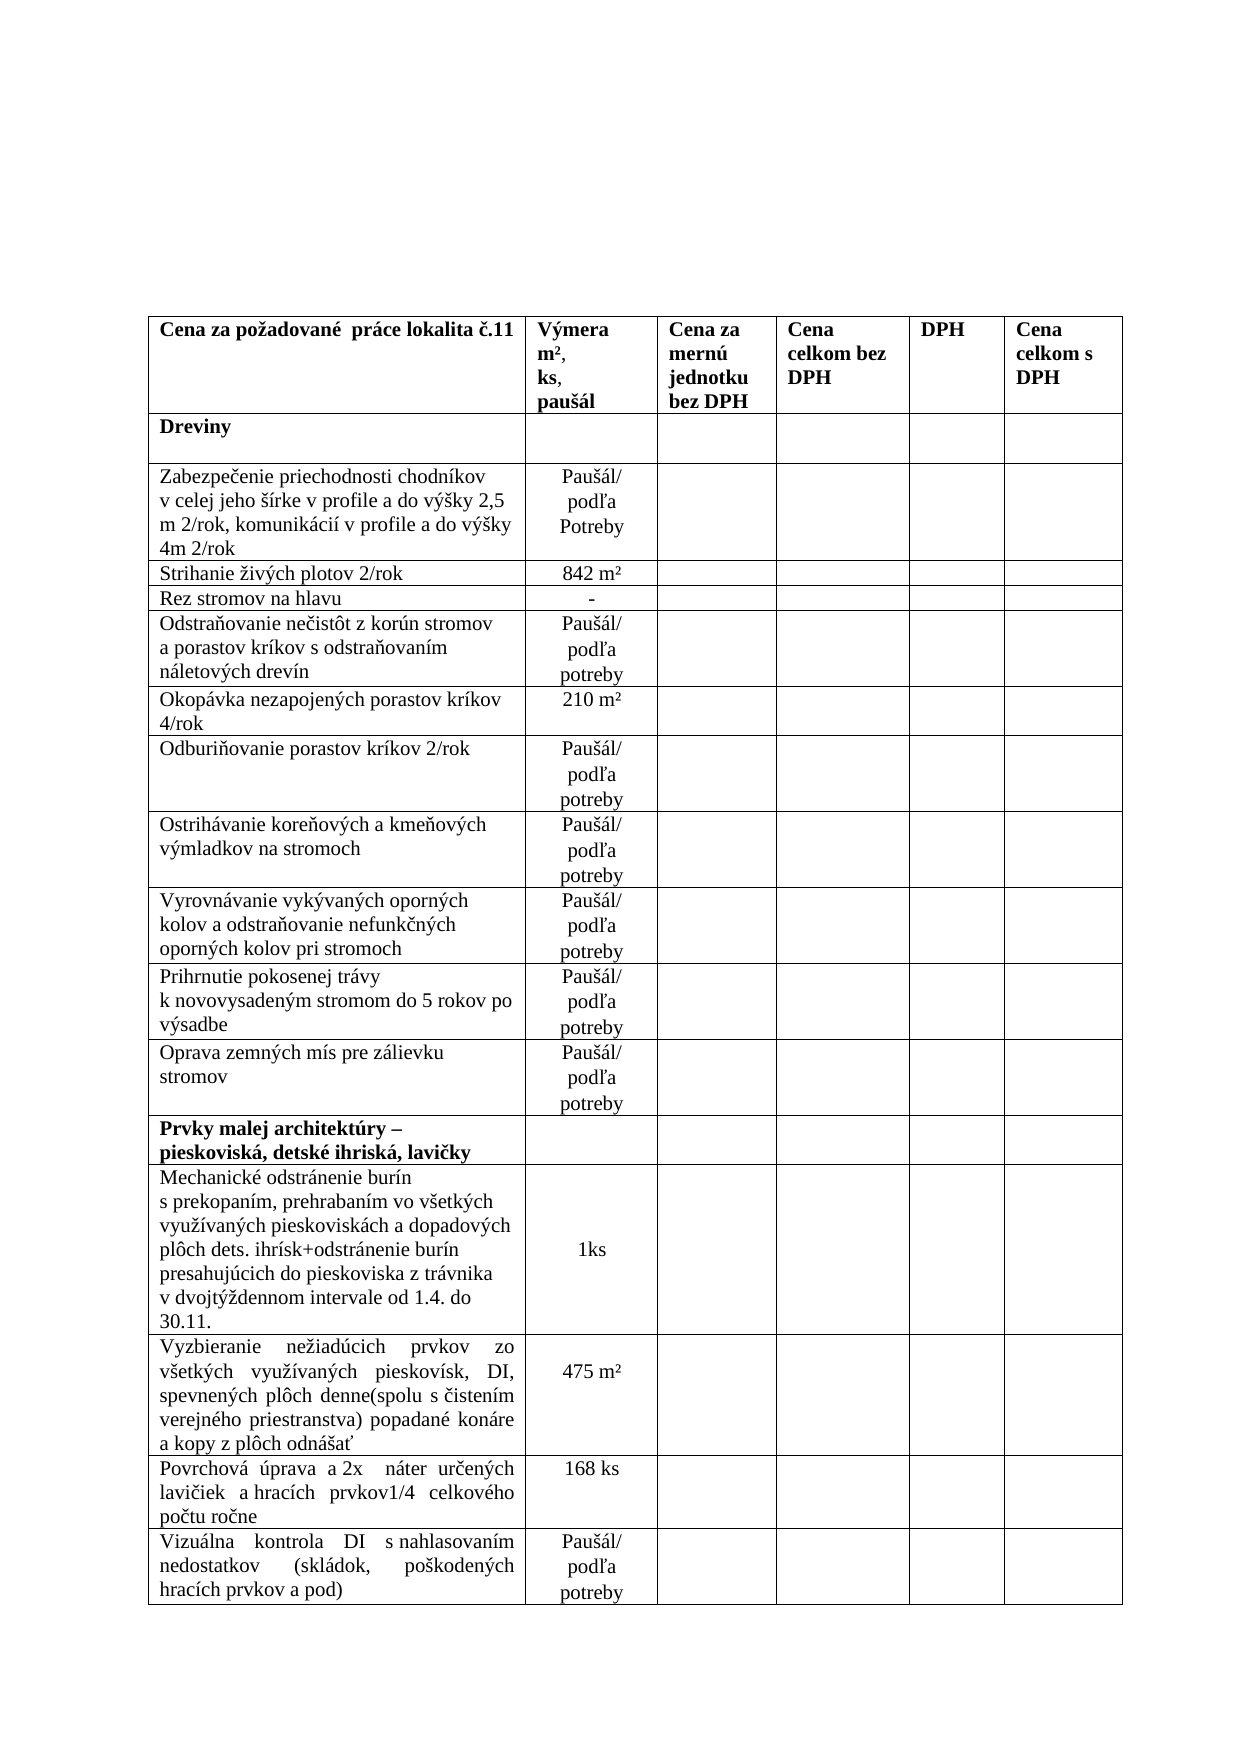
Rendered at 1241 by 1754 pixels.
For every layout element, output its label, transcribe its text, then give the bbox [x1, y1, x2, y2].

table_cell [1005, 964, 1122, 1039]
table_cell [1005, 812, 1122, 887]
table_cell Strihanie živých plotov 2/rok [149, 561, 525, 585]
table_cell [777, 1335, 909, 1455]
table_cell [777, 1165, 909, 1333]
table_cell Prvky malej architektúry – pieskoviská, detské ihriská, lavičky [149, 1116, 525, 1164]
table_cell Dreviny [149, 414, 525, 462]
table_cell Paušál/podľa potreby [526, 736, 657, 811]
table_cell [910, 414, 1004, 462]
table_cell Okopávka nezapojených porastov kríkov 4/rok [149, 687, 525, 735]
table_cell [910, 687, 1004, 735]
table_cell [777, 464, 909, 560]
table_cell [910, 1165, 1004, 1333]
table_cell Paušál/podľa potreby [526, 812, 657, 887]
table_cell Paušál/podľa potreby [526, 888, 657, 963]
table_cell [777, 964, 909, 1039]
table_cell [658, 1529, 776, 1604]
table_cell [910, 611, 1004, 686]
table_cell [777, 586, 909, 610]
table_header Výmera m², ks, paušál [526, 317, 657, 413]
table_cell [658, 1040, 776, 1115]
table_cell Mechanické odstránenie burín s prekopaním, prehrabaním vo všetkých využívaných pieskoviskách a dopadových plôch dets. ihrísk+odstránenie burín presahujúcich do pieskoviska z trávnika v dvojtýždennom intervale od 1.4. do 30.11. [149, 1165, 525, 1333]
table_cell Rez stromov na hlavu [149, 586, 525, 610]
table_cell Oprava zemných mís pre zálievku stromov [149, 1040, 525, 1115]
table_cell Prihrnutie pokosenej trávy k novovysadeným stromom do 5 rokov po výsadbe [149, 964, 525, 1039]
table_cell Paušál/podľa potreby [526, 611, 657, 686]
table_cell [910, 1040, 1004, 1115]
table_cell [658, 812, 776, 887]
table_cell 842 m² [526, 561, 657, 585]
table_cell Povrchová úprava a 2x náter určených lavičiek a hracích prvkov1/4 celkového počtu ročne [149, 1456, 525, 1528]
table_header Cena celkom s DPH [1005, 317, 1122, 413]
table_cell Paušál/podľa potreby [526, 964, 657, 1039]
table_cell [1005, 736, 1122, 811]
table_cell [777, 1116, 909, 1164]
table_cell [658, 1335, 776, 1455]
table_cell [526, 414, 657, 462]
table_cell Paušál/podľa potreby [526, 1529, 657, 1604]
table_cell [658, 736, 776, 811]
table_cell [777, 414, 909, 462]
table_cell Odstraňovanie nečistôt z korún stromov a porastov kríkov s odstraňovaním náletových drevín [149, 611, 525, 686]
table_cell [910, 1335, 1004, 1455]
table_cell [910, 1456, 1004, 1528]
table_cell [777, 561, 909, 585]
table_cell [526, 1116, 657, 1164]
table_header Cena za požadované práce lokalita č.11 [149, 317, 525, 413]
table_cell [910, 1116, 1004, 1164]
table_cell [1005, 464, 1122, 560]
table_cell [777, 1040, 909, 1115]
table_cell [658, 964, 776, 1039]
table_cell [910, 736, 1004, 811]
table_cell [777, 1456, 909, 1528]
table_cell [910, 586, 1004, 610]
table_cell [658, 586, 776, 610]
table_cell [1005, 1040, 1122, 1115]
table_cell [777, 611, 909, 686]
table_header Cena celkom bez DPH [777, 317, 909, 413]
table_cell [658, 611, 776, 686]
table_cell [910, 812, 1004, 887]
table_cell Zabezpečenie priechodnosti chodníkov v celej jeho šírke v profile a do výšky 2,5 m 2/rok, komunikácií v profile a do výšky 4m 2/rok [149, 464, 525, 560]
table_cell Vyrovnávanie vykývaných oporných kolov a odstraňovanie nefunkčných oporných kolov pri stromoch [149, 888, 525, 963]
table_cell [658, 1165, 776, 1333]
table_cell [1005, 1335, 1122, 1455]
table_cell [1005, 414, 1122, 462]
table_cell 1ks [526, 1165, 657, 1333]
table_cell [658, 1456, 776, 1528]
table_cell Vyzbieranie nežiadúcich prvkov zo všetkých využívaných pieskovísk, DI, spevnených plôch denne(spolu s čistením verejného priestranstva) popadané konáre a kopy z plôch odnášať [149, 1335, 525, 1455]
table_cell [910, 464, 1004, 560]
table_cell [910, 561, 1004, 585]
table_cell Vizuálna kontrola DI s nahlasovaním nedostatkov (skládok, poškodených hracích prvkov a pod) [149, 1529, 525, 1604]
table_cell [1005, 1529, 1122, 1604]
table_cell [777, 736, 909, 811]
table_cell 168 ks [526, 1456, 657, 1528]
table_cell [1005, 611, 1122, 686]
table_cell [1005, 888, 1122, 963]
table_cell [777, 687, 909, 735]
table_cell [910, 964, 1004, 1039]
table_cell Paušál/podľa potreby [526, 1040, 657, 1115]
table_cell [777, 1529, 909, 1604]
table_cell [658, 888, 776, 963]
table_cell [658, 464, 776, 560]
table_header Cena za mernú jednotku bez DPH [658, 317, 776, 413]
table_cell [1005, 1456, 1122, 1528]
table_cell [658, 414, 776, 462]
table_cell [910, 1529, 1004, 1604]
table_cell [1005, 586, 1122, 610]
table_cell [658, 561, 776, 585]
table_cell [1005, 1116, 1122, 1164]
table_cell [1005, 561, 1122, 585]
table_cell [777, 812, 909, 887]
table_cell Paušál/podľa Potreby [526, 464, 657, 560]
table_header DPH [910, 317, 1004, 413]
table_cell Ostrihávanie koreňových a kmeňových výmladkov na stromoch [149, 812, 525, 887]
table_cell 475 m² [526, 1335, 657, 1455]
table_cell [777, 888, 909, 963]
table_cell [658, 1116, 776, 1164]
table_cell Odburiňovanie porastov kríkov 2/rok [149, 736, 525, 811]
table_cell [1005, 687, 1122, 735]
table_cell [658, 687, 776, 735]
table_cell - [526, 586, 657, 610]
table_cell [910, 888, 1004, 963]
table_cell 210 m² [526, 687, 657, 735]
table_cell [1005, 1165, 1122, 1333]
